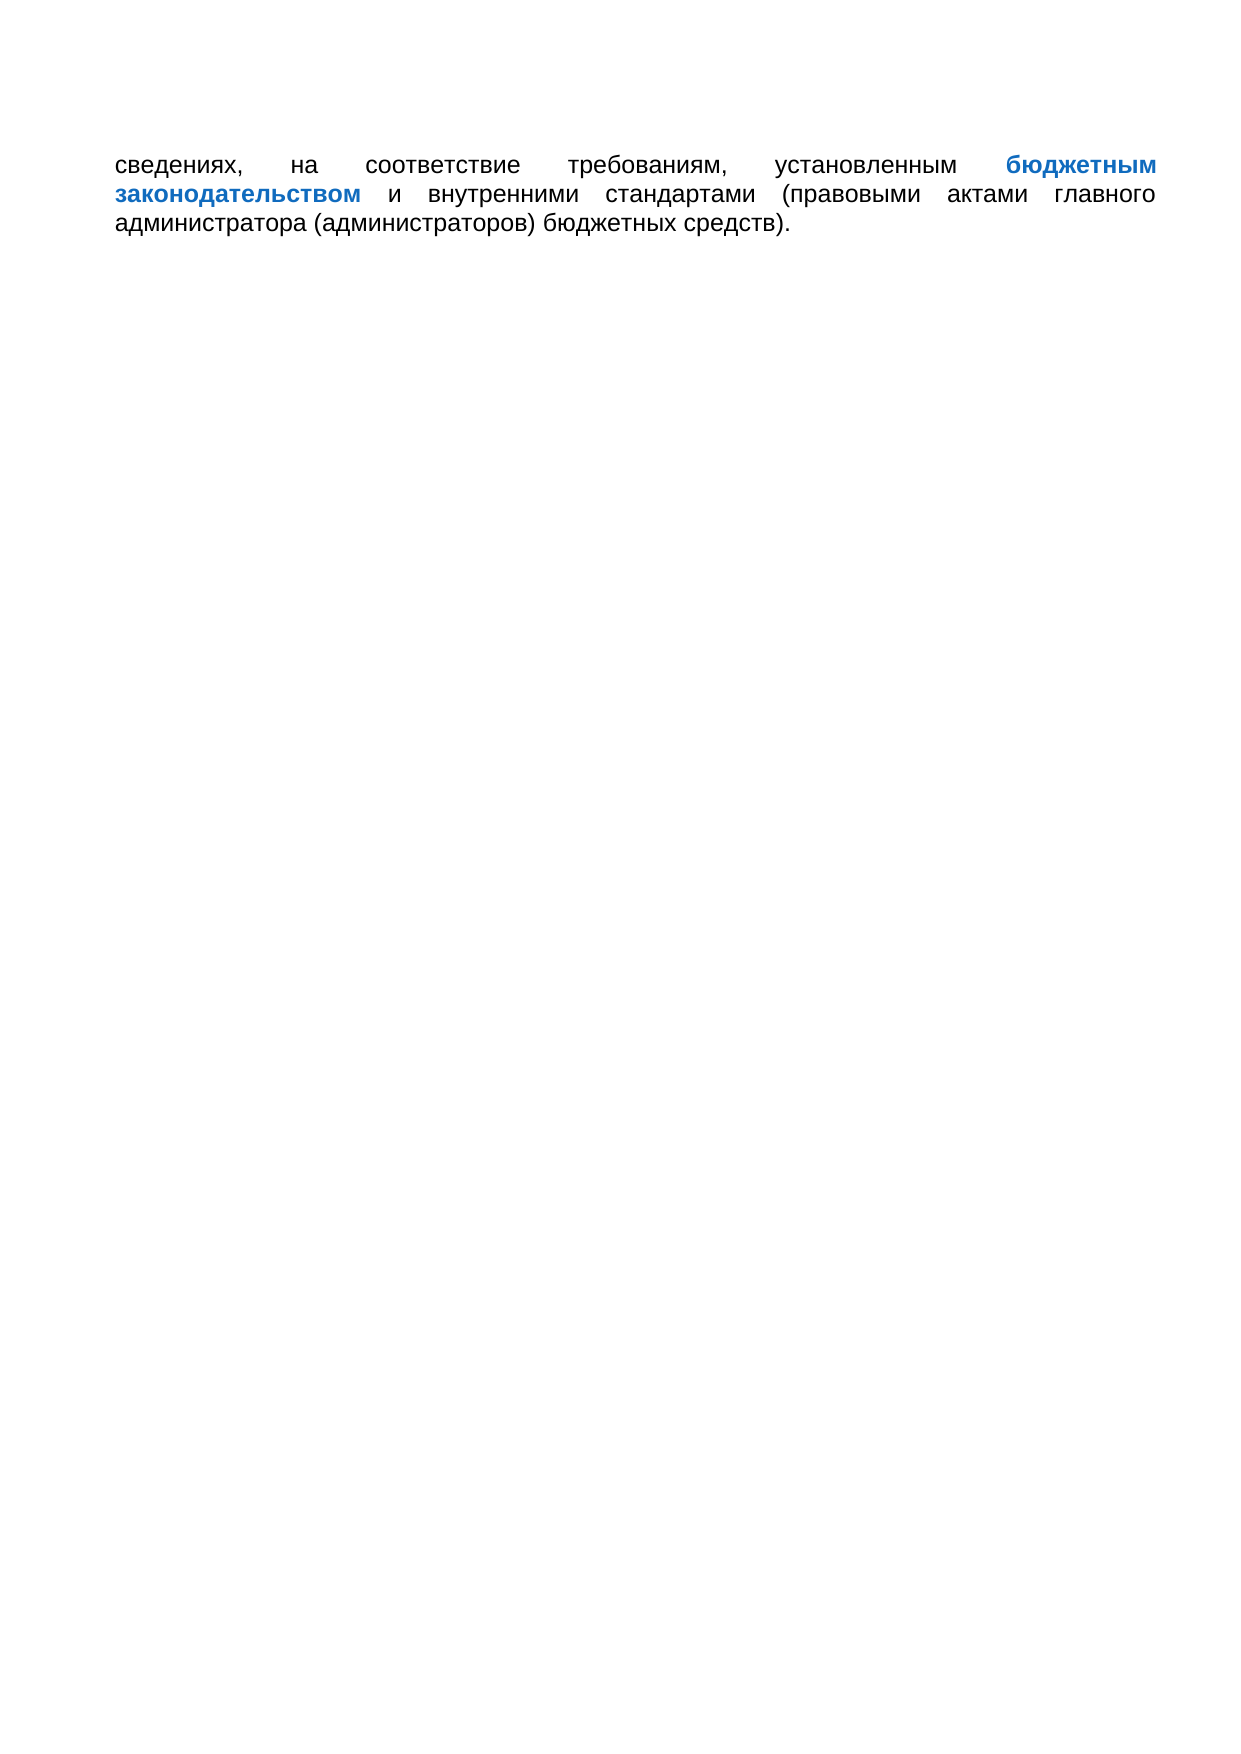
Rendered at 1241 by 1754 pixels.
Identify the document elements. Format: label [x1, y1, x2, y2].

text [114, 150, 1157, 236]
